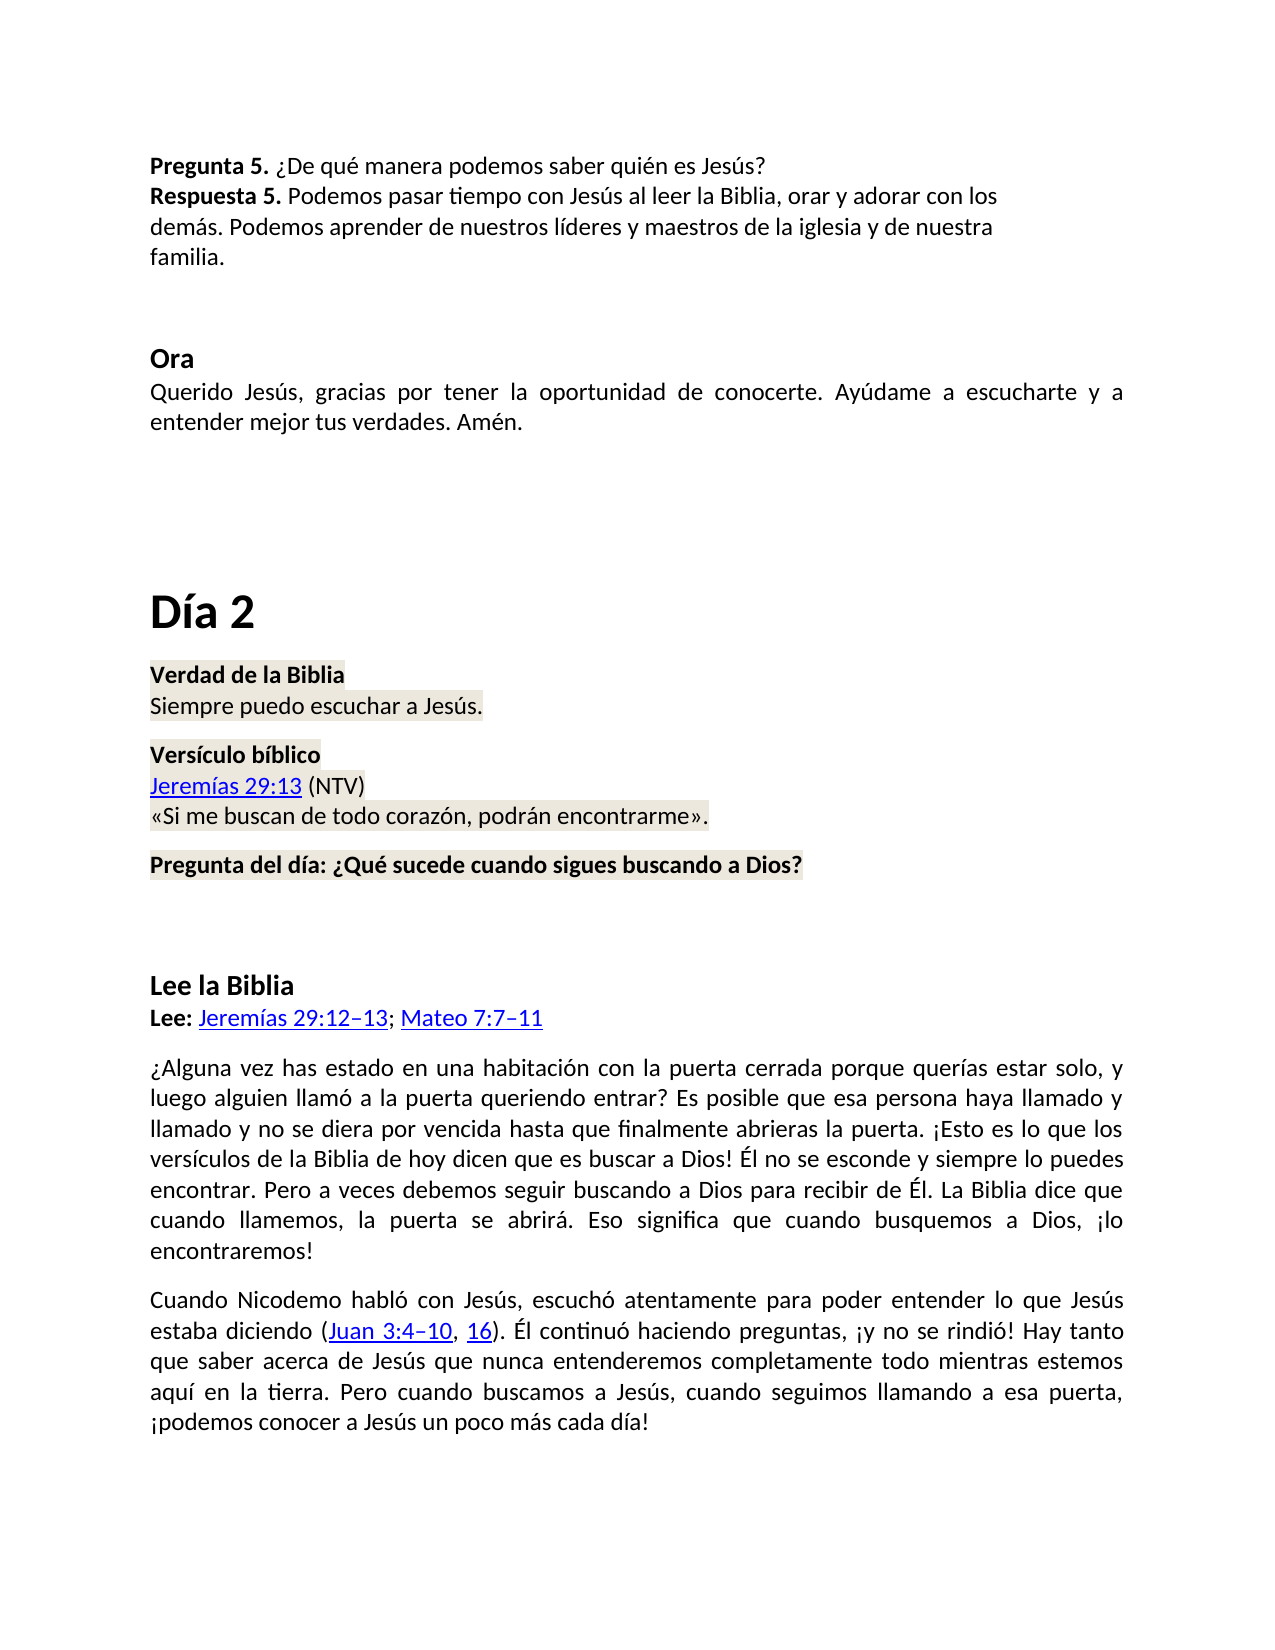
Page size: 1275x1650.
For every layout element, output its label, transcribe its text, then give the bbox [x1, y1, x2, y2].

table_header Verdad de la Biblia Siempre puedo escuchar a Jesús. Versículo bíblico Jeremías 29:13 (NTV) «Si me buscan de todo corazón, podrán encontrarme». Pregunta del día: ¿Qué sucede cuando sigues buscando a Dios? [150, 641, 1050, 929]
table_cell Pregunta 5. ¿De qué manera podemos saber quién es Jesús? Respuesta 5. Podemos pasar tiempo con Jesús al leer la Biblia, orar y adorar con los demás. Podemos aprender de nuestros líderes y maestros de la iglesia y de nuestra familia. [150, 150, 1050, 303]
text Día 2 [150, 580, 1125, 641]
text Ora [150, 340, 1125, 376]
text Querido Jesús, gracias por tener la oportunidad de conocerte. Ayúdame a escucharte y a entender mejor tus verdades. Amén. [150, 376, 1125, 437]
text Cuando Nicodemo habló con Jesús, escuchó atentamente para poder entender lo que Jesús estaba diciendo (Juan 3:4–10, 16). Él continuó haciendo preguntas, ¡y no se rindió! Hay tanto que saber acerca de Jesús que nunca entenderemos completamente todo mientras estemos aquí en la tierra. Pero cuando buscamos a Jesús, cuando seguimos llamando a esa puerta, ¡podemos conocer a Jesús un poco más cada día! [150, 1284, 1125, 1437]
text ¿Alguna vez has estado en una habitación con la puerta cerrada porque querías estar solo, y luego alguien llamó a la puerta queriendo entrar? Es posible que esa persona haya llamado y llamado y no se diera por vencida hasta que finalmente abrieras la puerta. ¡Esto es lo que los versículos de la Biblia de hoy dicen que es buscar a Dios! Él no se esconde y siempre lo puedes encontrar. Pero a veces debemos seguir buscando a Dios para recibir de Él. La Biblia dice que cuando llamemos, la puerta se abrirá. Eso significa que cuando busquemos a Dios, ¡lo encontraremos! [150, 1052, 1125, 1266]
text Lee la Biblia [150, 967, 1125, 1003]
text Lee: Jeremías 29:12–13; Mateo 7:7–11 [150, 1003, 1125, 1033]
